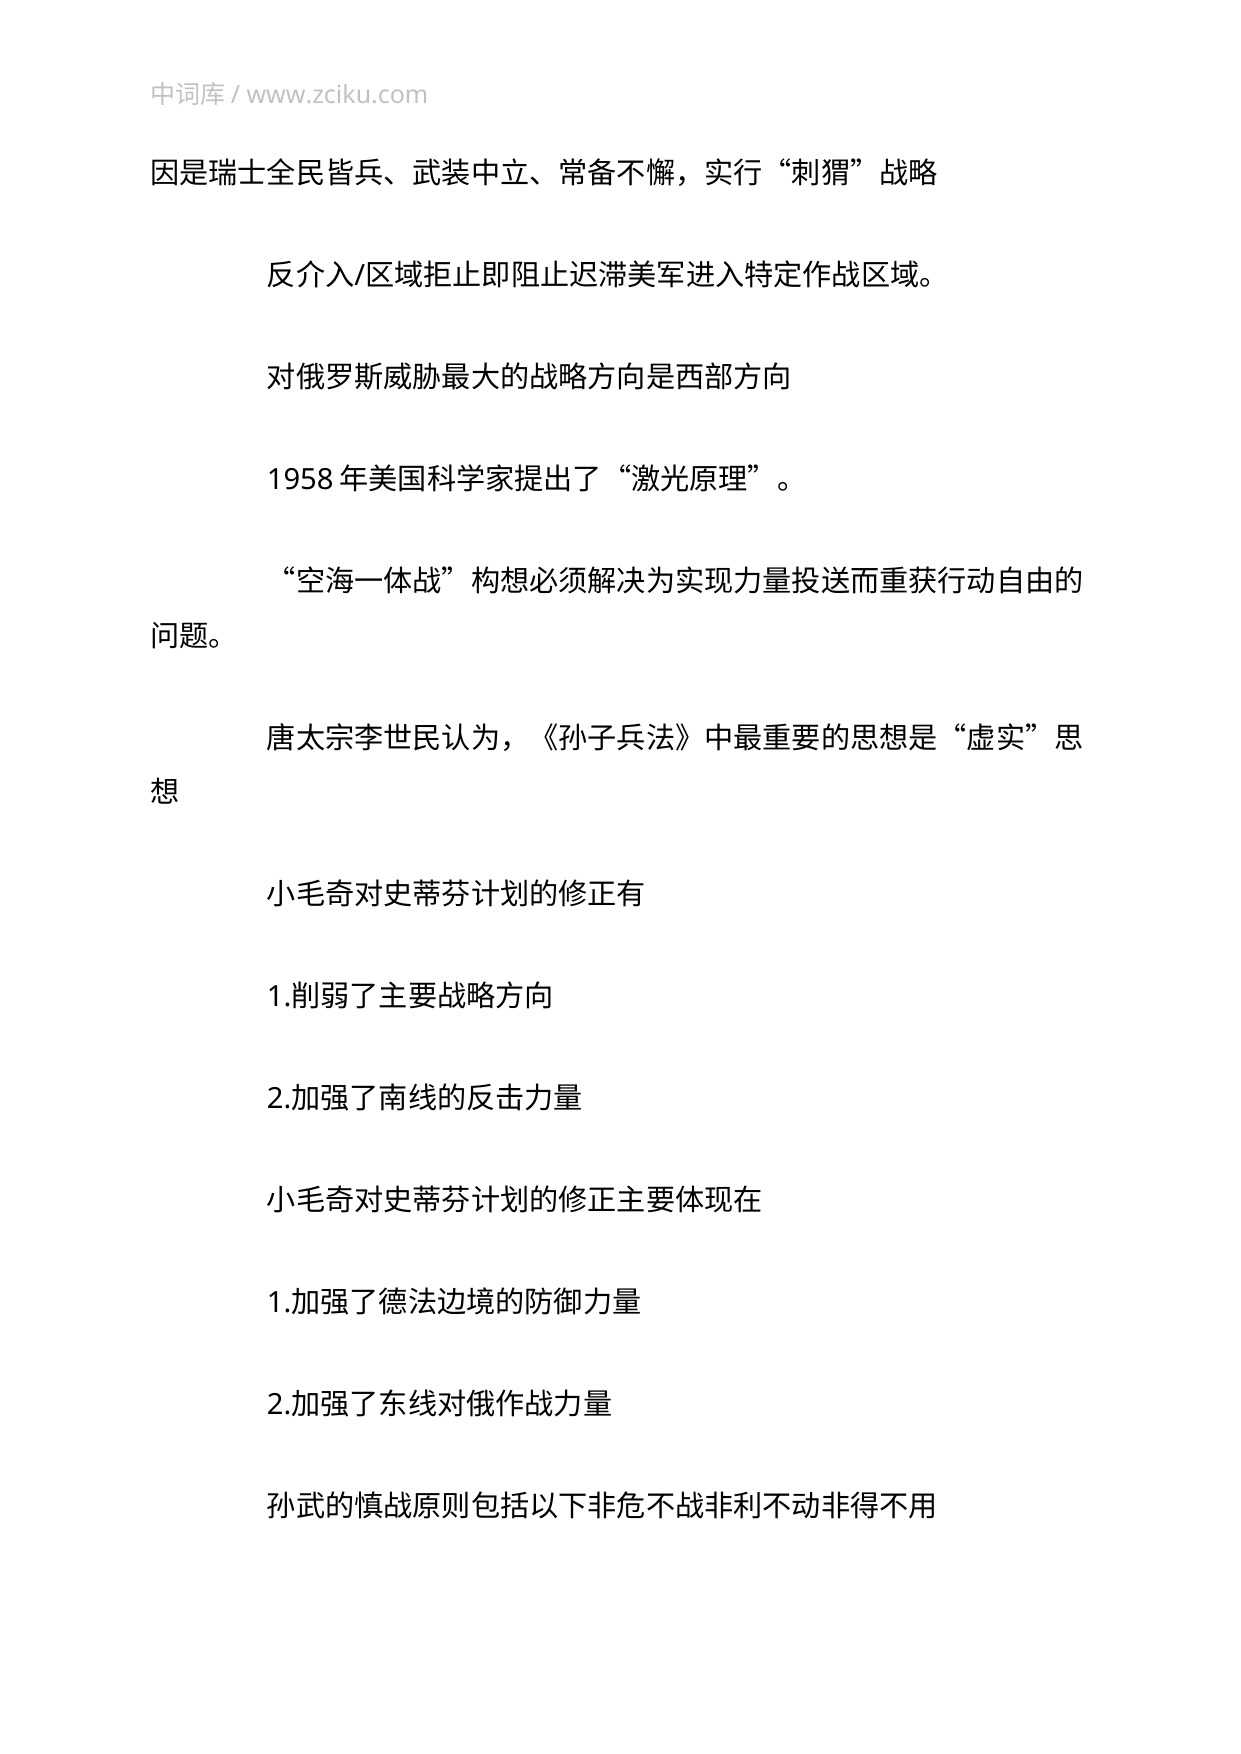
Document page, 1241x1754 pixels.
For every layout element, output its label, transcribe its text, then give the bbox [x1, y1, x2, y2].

text 2.加强了东线对俄作战力量 [150, 1380, 1090, 1423]
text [150, 150, 1090, 192]
text 唐太宗李世民认为，《孙子兵法》中最重要的思想是“虚实”思想 [150, 714, 1090, 811]
text 1.加强了德法边境的防御力量 [150, 1278, 1090, 1321]
text 孙武的慎战原则包括以下非危不战非利不动非得不用 [150, 1482, 1090, 1524]
text “空海一体战”构想必须解决为实现力量投送而重获行动自由的问题。 [150, 557, 1090, 655]
text 小毛奇对史蒂芬计划的修正有 [150, 871, 1090, 913]
text 1.削弱了主要战略方向 [150, 973, 1090, 1015]
text 对俄罗斯威胁最大的战略方向是西部方向 [150, 354, 1090, 396]
text 1958年美国科学家提出了“激光原理”。 [150, 456, 1090, 498]
text 反介入/区域拒止即阻止迟滞美军进入特定作战区域。 [150, 252, 1090, 294]
text 小毛奇对史蒂芬计划的修正主要体现在 [150, 1177, 1090, 1219]
text 2.加强了南线的反击力量 [150, 1074, 1090, 1117]
